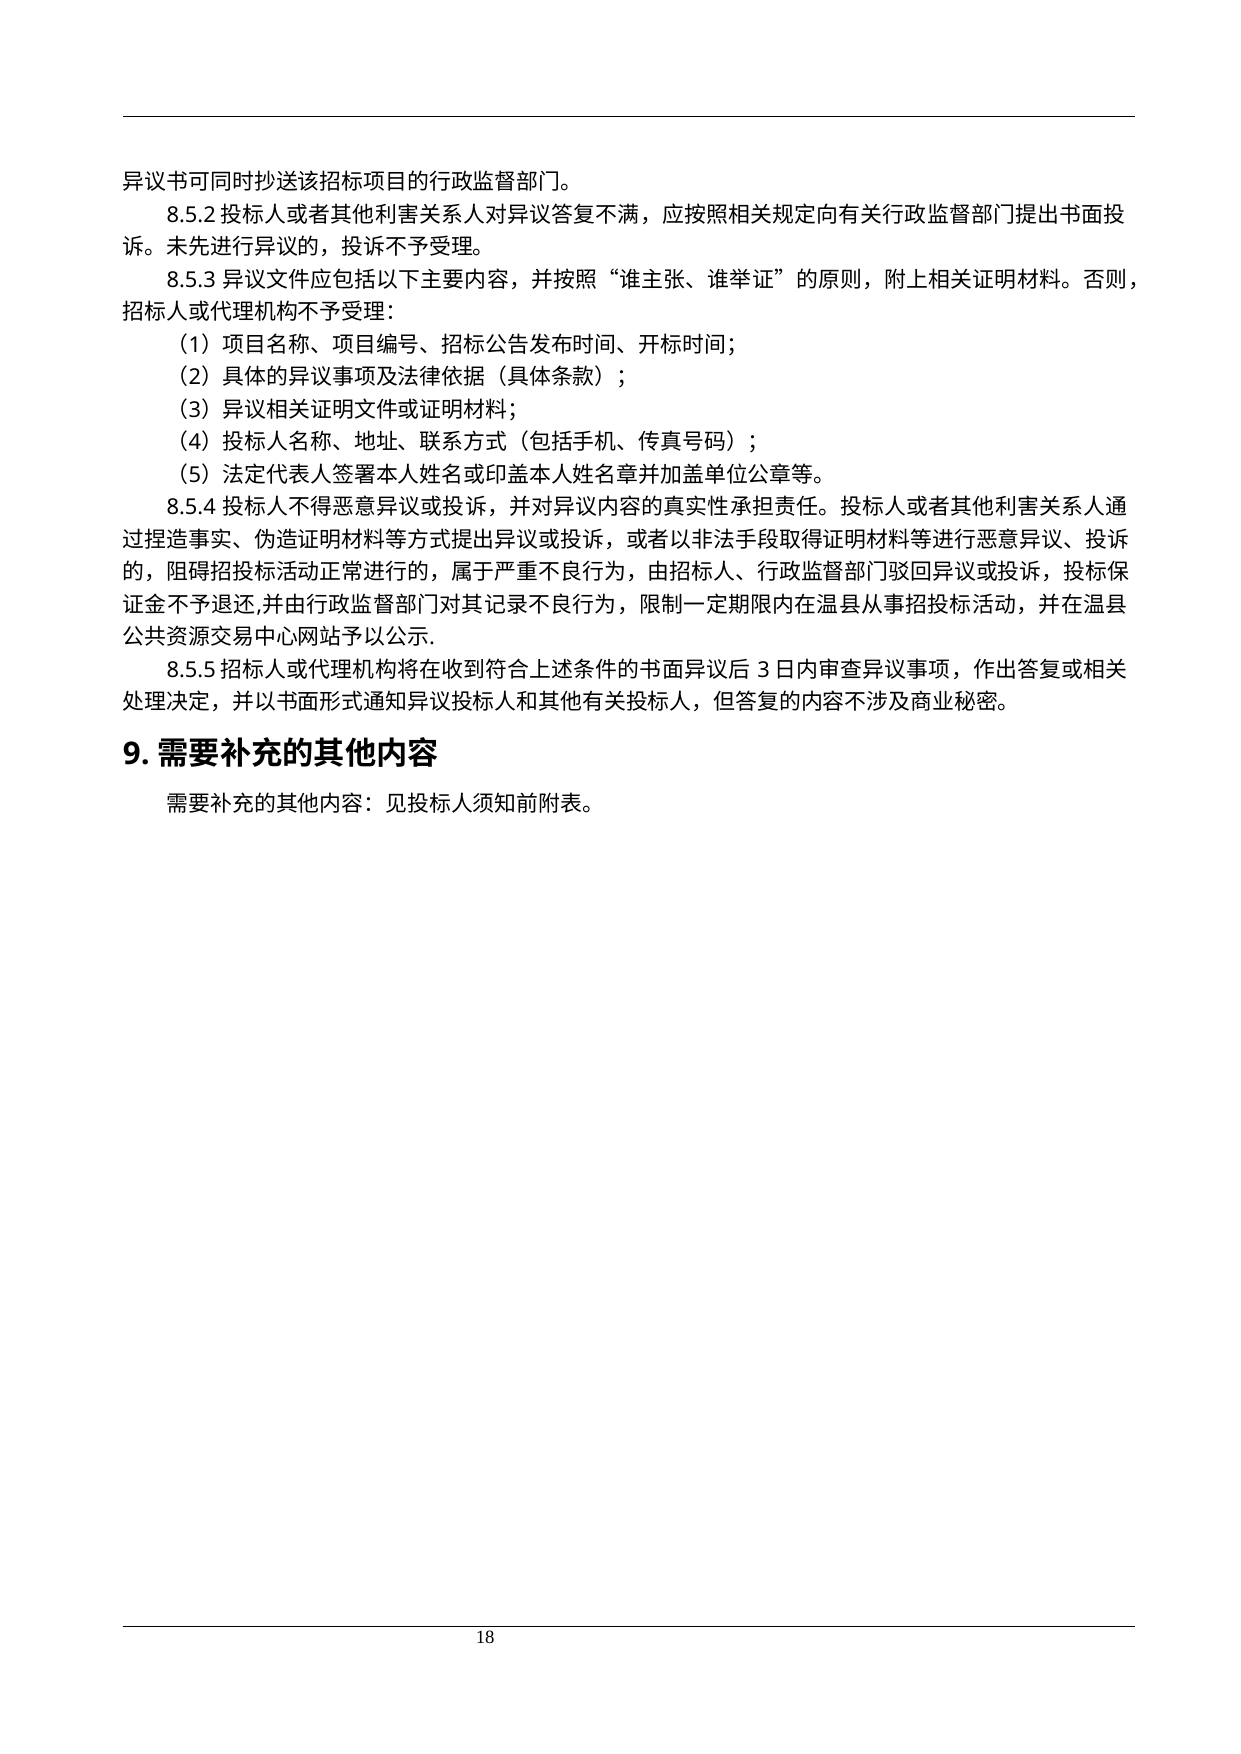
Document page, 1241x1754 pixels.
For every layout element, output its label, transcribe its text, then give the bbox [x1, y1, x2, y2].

text （3）异议相关证明文件或证明材料； [123, 391, 1129, 424]
text 8.5.2投标人或者其他利害关系人对异议答复不满，应按照相关规定向有关行政监督部门提出书面投诉。未先进行异议的，投诉不予受理。 [123, 196, 1129, 261]
text （5）法定代表人签署本人姓名或印盖本人姓名章并加盖单位公章等。 [123, 456, 1129, 489]
text 8.5.5招标人或代理机构将在收到符合上述条件的书面异议后3日内审查异议事项，作出答复或相关处理决定，并以书面形式通知异议投标人和其他有关投标人，但答复的内容不涉及商业秘密。 [123, 651, 1129, 716]
text （1）项目名称、项目编号、招标公告发布时间、开标时间； [123, 326, 1129, 359]
text 8.5.3 异议文件应包括以下主要内容，并按照“谁主张、谁举证”的原则，附上相关证明材料。否则，招标人或代理机构不予受理： [123, 261, 1129, 326]
text （4）投标人名称、地址、联系方式（包括手机、传真号码）； [123, 424, 1129, 456]
text 需要补充的其他内容：见投标人须知前附表。 [123, 786, 1129, 818]
text 8.5.4 投标人不得恶意异议或投诉，并对异议内容的真实性承担责任。投标人或者其他利害关系人通过捏造事实、伪造证明材料等方式提出异议或投诉，或者以非法手段取得证明材料等进行恶意异议、投诉的，阻碍招投标活动正常进行的，属于严重不良行为，由招标人、行政监督部门驳回异议或投诉，投标保证金不予退还,并由行政监督部门对其记录不良行为，限制一定期限内在温县从事招投标活动，并在温县公共资源交易中心网站予以公示. [123, 489, 1129, 651]
text （2）具体的异议事项及法律依据（具体条款）； [123, 359, 1129, 391]
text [123, 164, 1129, 196]
subtitle 9. 需要补充的其他内容 [123, 718, 1129, 783]
